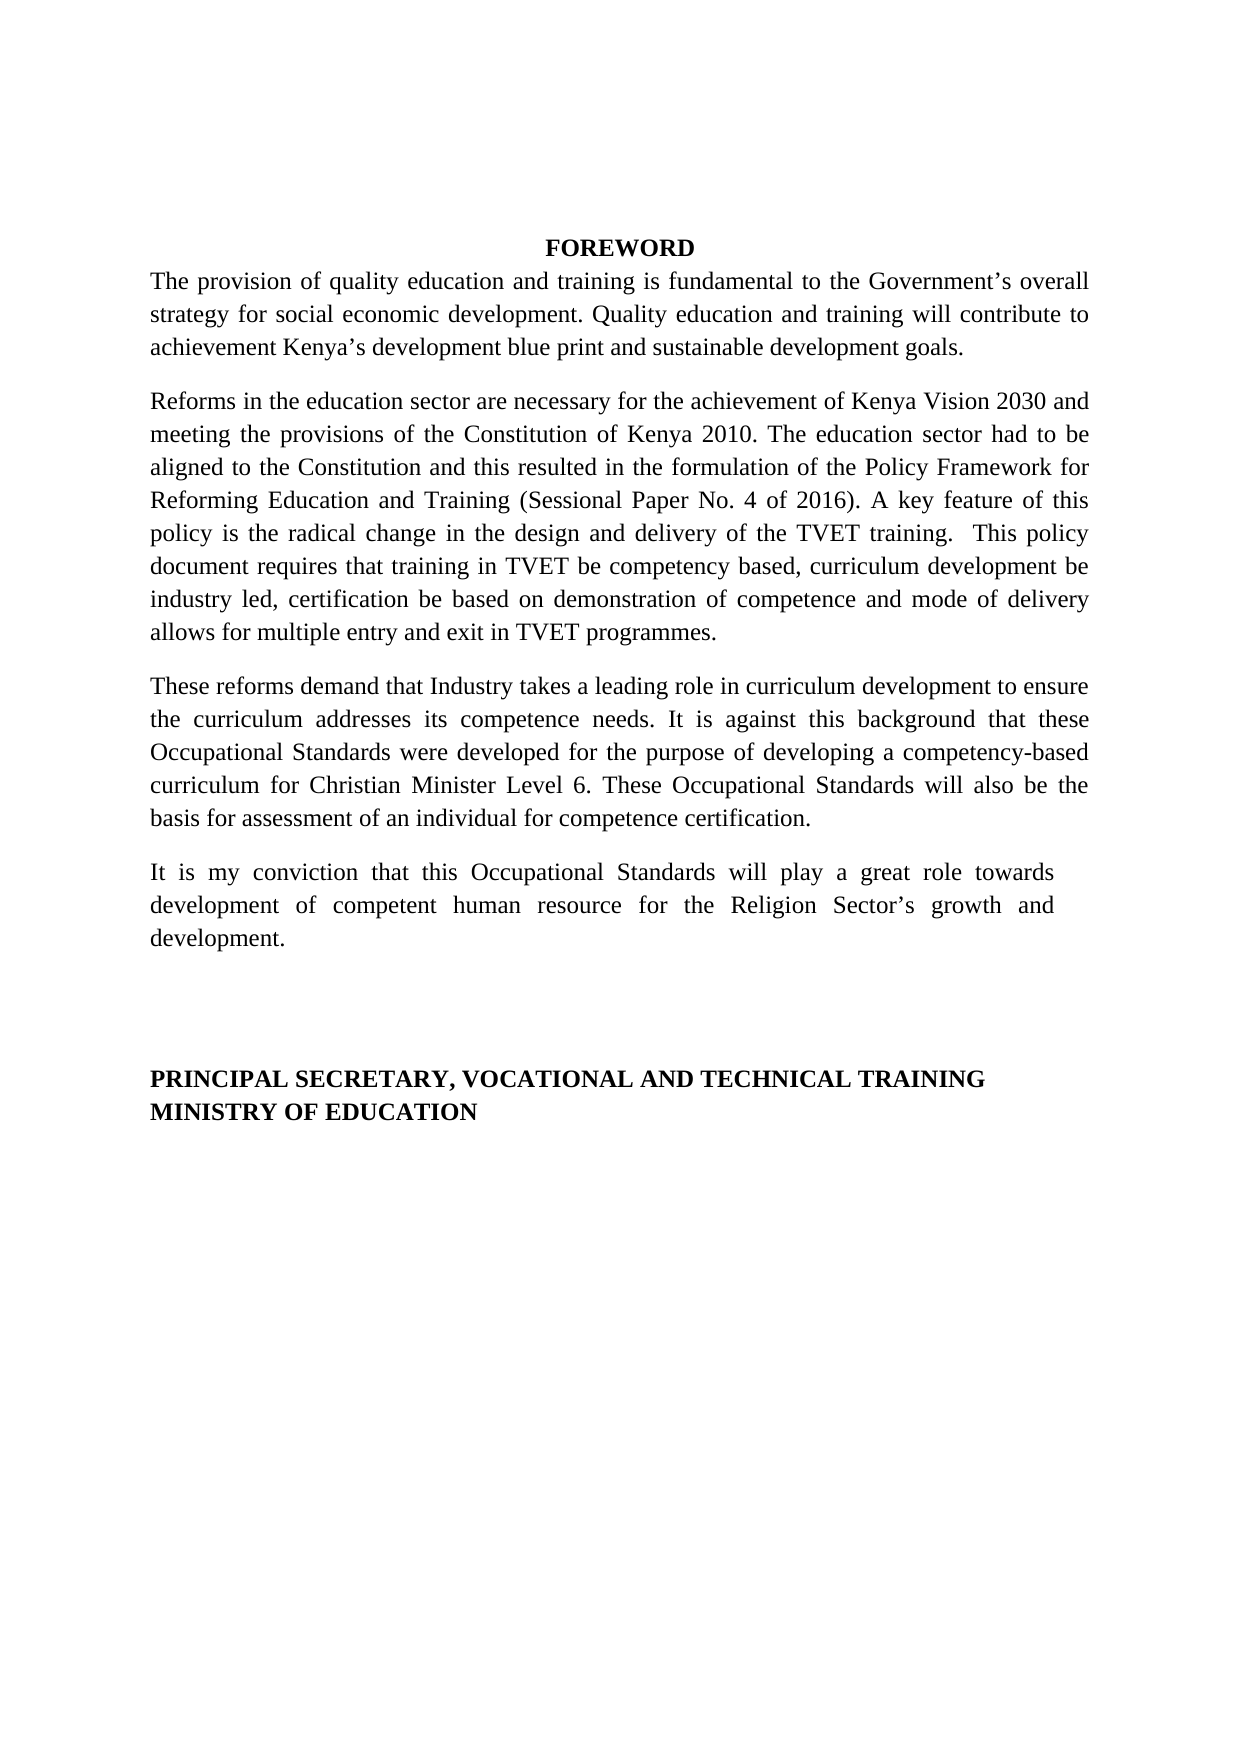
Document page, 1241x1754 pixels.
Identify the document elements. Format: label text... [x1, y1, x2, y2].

text Reforms in the education sector are necessary for the achievement of Kenya Vision 2030 and meeting the provisions of the Constitution of Kenya 2010. The education sector had to be aligned to the Constitution and this resulted in the formulation of the Policy Framework for Reforming Education and Training (Sessional Paper No. 4 of 2016). A key feature of this policy is the radical change in the design and delivery of the TVET training. This policy document requires that training in TVET be competency based, curriculum development be industry led, certification be based on demonstration of competence and mode of delivery allows for multiple entry and exit in TVET programmes. [150, 386, 1090, 646]
text The provision of quality education and training is fundamental to the Government’s overall strategy for social economic development. Quality education and training will contribute to achievement Kenya’s development blue print and sustainable development goals. [150, 266, 1090, 361]
text MINISTRY OF EDUCATION [150, 1097, 1090, 1125]
text It is my conviction that this Occupational Standards will play a great role towards development of competent human resource for the Religion Sector’s growth and development. [150, 857, 1055, 952]
subtitle FOREWORD [150, 233, 1090, 262]
text These reforms demand that Industry takes a leading role in curriculum development to ensure the curriculum addresses its competence needs. It is against this background that these Occupational Standards were developed for the purpose of developing a competency-based curriculum for Christian Minister Level 6. These Occupational Standards will also be the basis for assessment of an individual for competence certification. [150, 671, 1090, 832]
text PRINCIPAL SECRETARY, VOCATIONAL AND TECHNICAL TRAINING [150, 1064, 1090, 1092]
